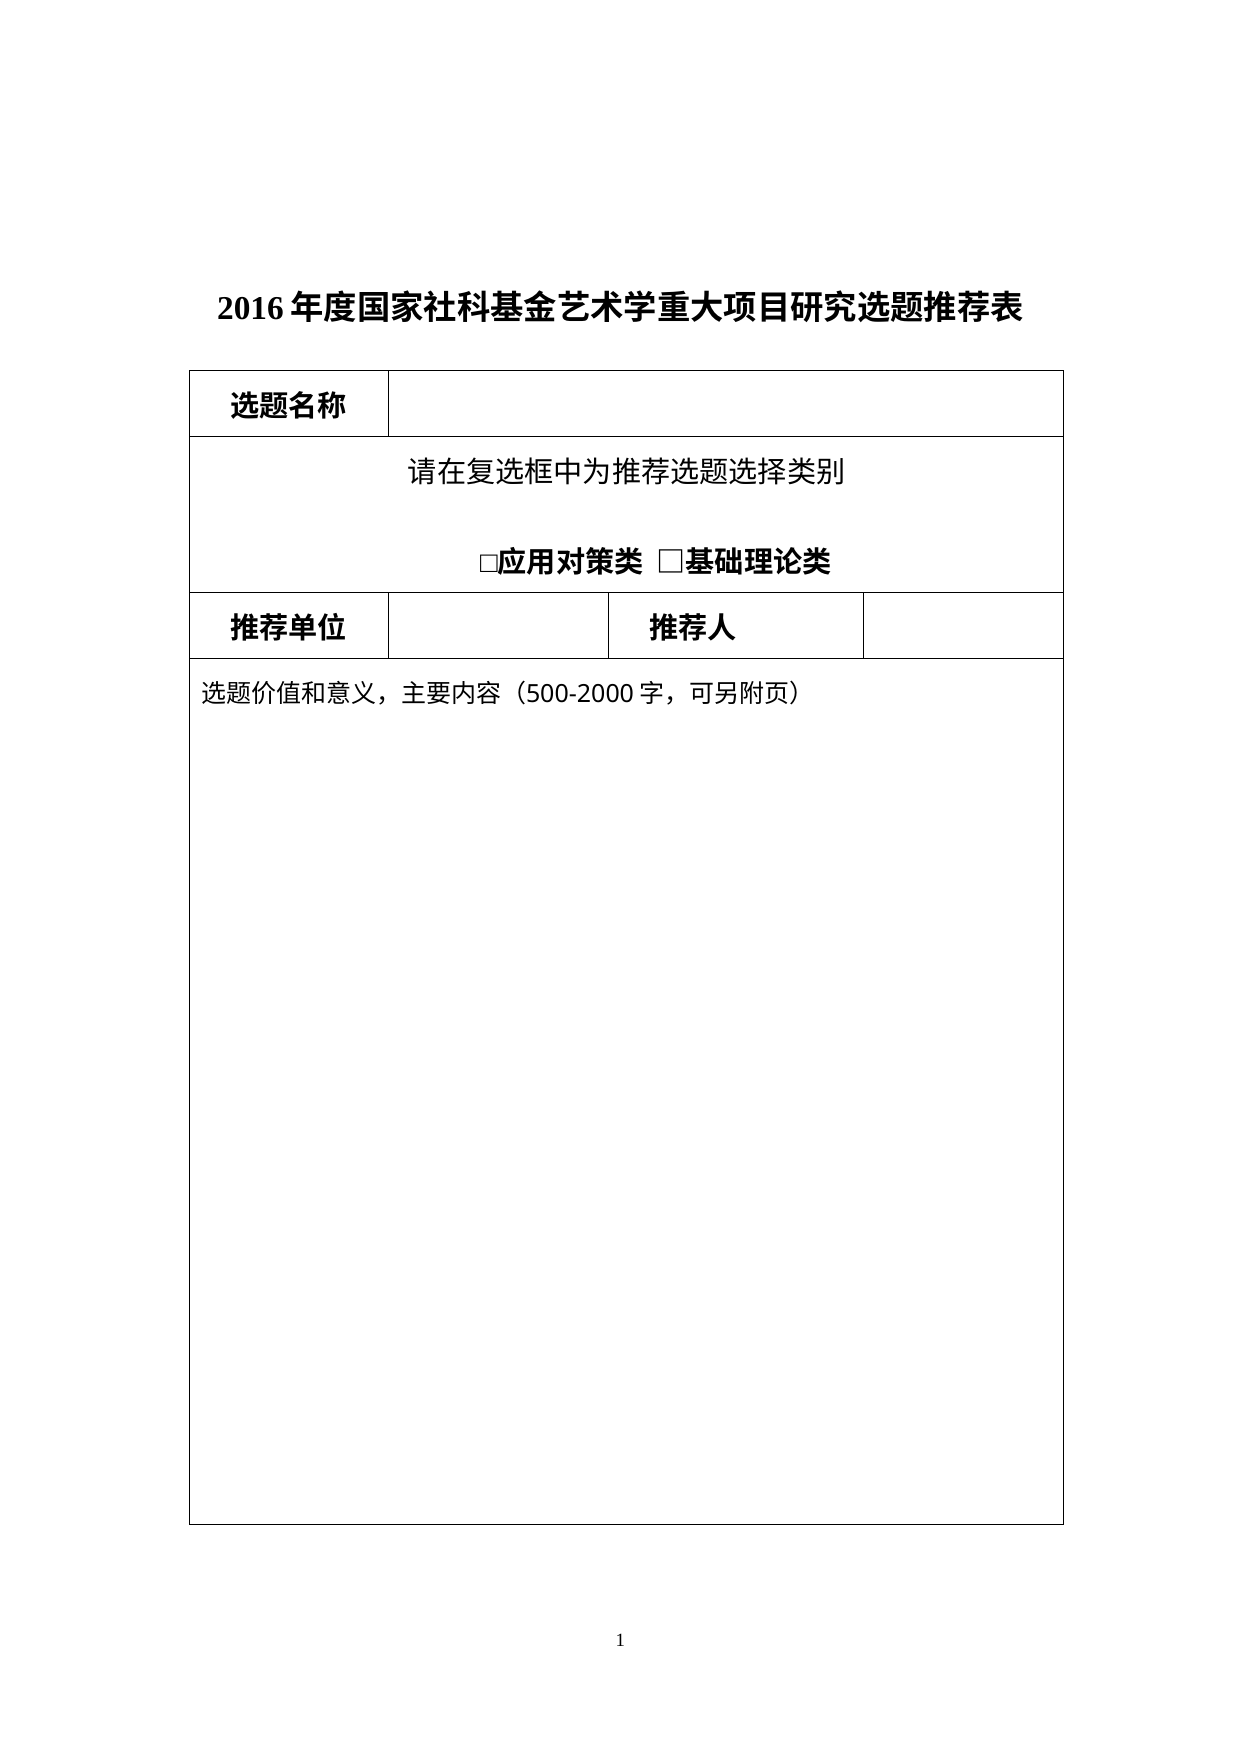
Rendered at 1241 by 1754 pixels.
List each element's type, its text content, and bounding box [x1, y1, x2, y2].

table_header [389, 371, 1063, 436]
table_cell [190, 659, 1063, 1524]
table_cell 推荐人 [609, 593, 863, 658]
table_header 选题名称 [190, 371, 388, 436]
table_cell [864, 593, 1063, 658]
table_cell [389, 593, 608, 658]
text 2016年度国家社科基金艺术学重大项目研究选题推荐表 [201, 273, 1039, 338]
table_cell 推荐单位 [190, 593, 388, 658]
table_cell 请在复选框中为推荐选题选择类别 □应用对策类 □基础理论类 [190, 437, 1063, 592]
